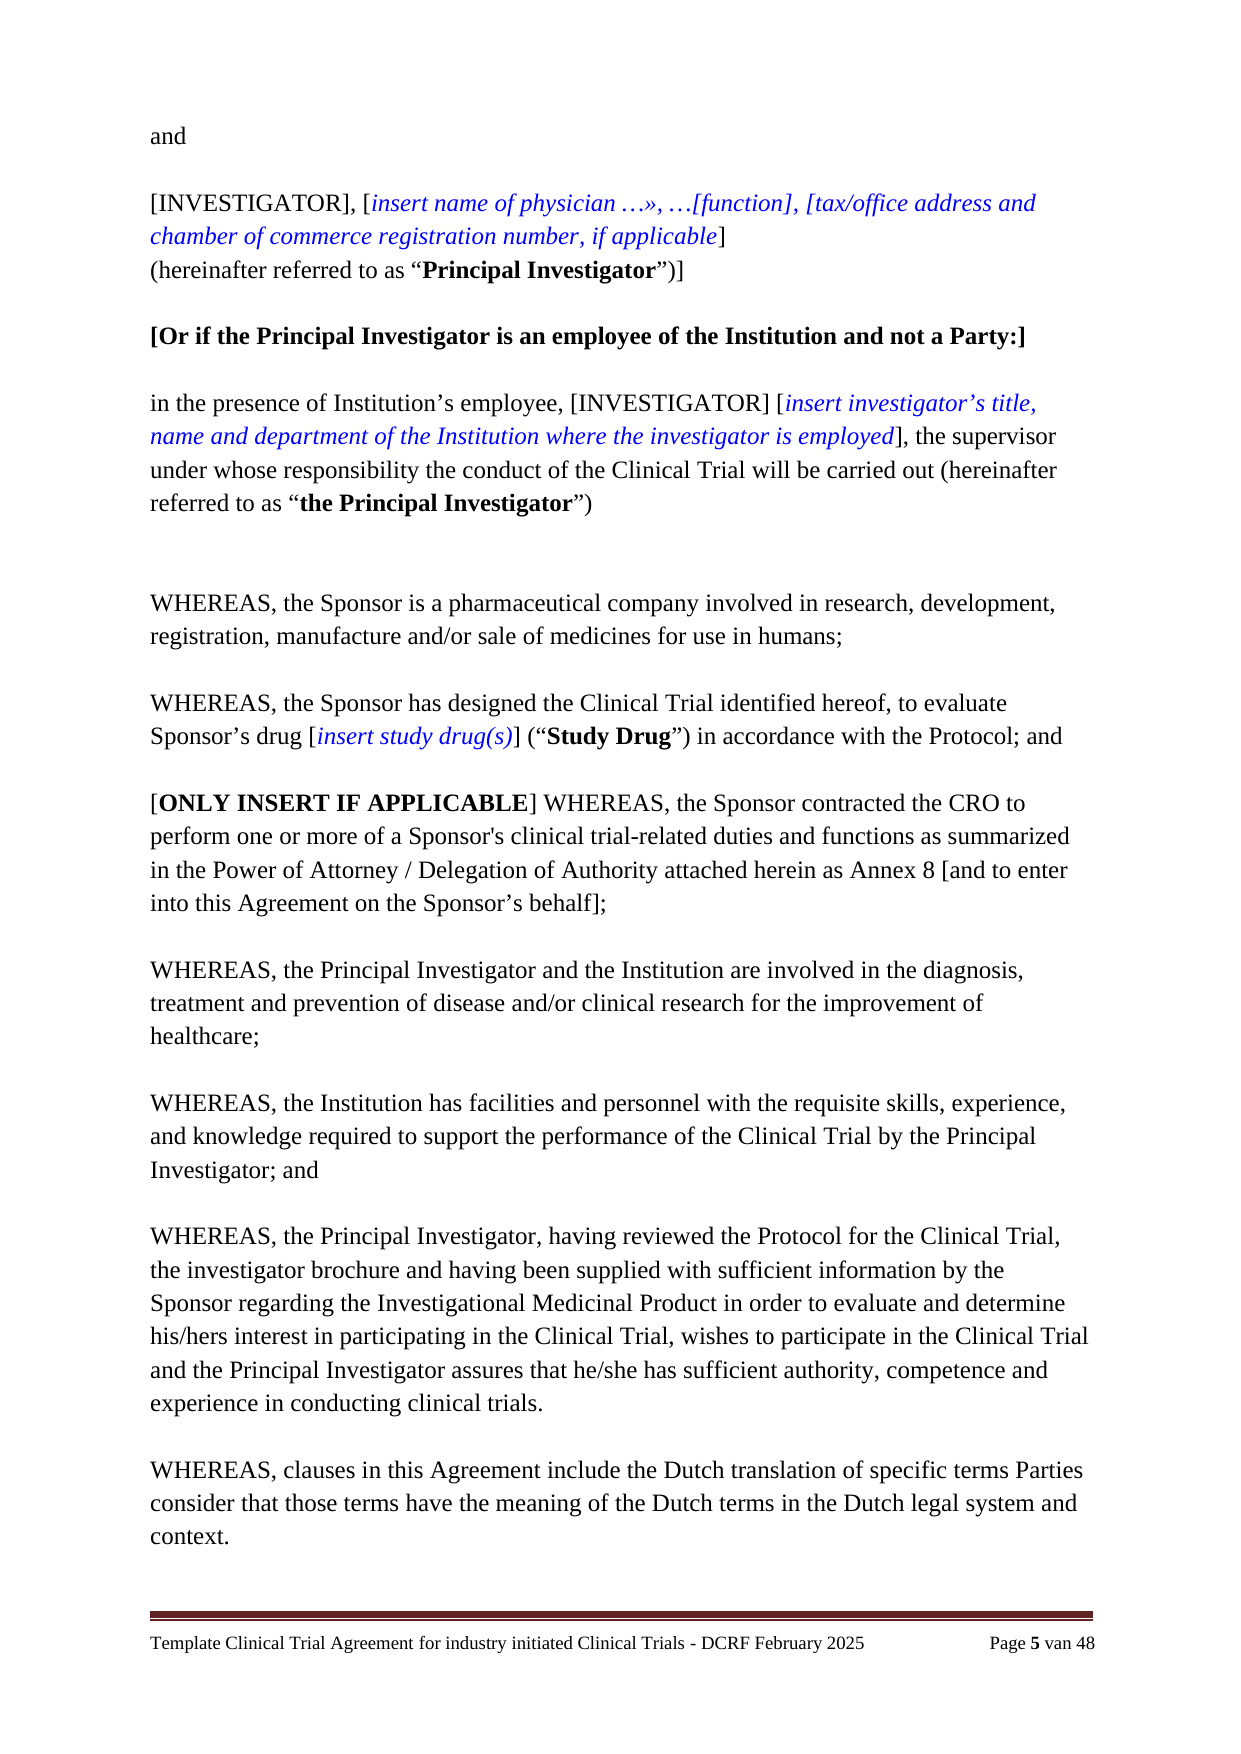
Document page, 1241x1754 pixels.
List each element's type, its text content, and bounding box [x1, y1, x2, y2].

text (hereinafter referred to as “Principal Investigator”)] [150, 251, 1093, 285]
text [Or if the Principal Investigator is an employee of the Institution and not a Party:] [150, 318, 1093, 351]
text in the presence of Institution’s employee, [INVESTIGATOR] [insert investigator’s title, name and department of the Institution where the investigator is employed], the supervisor under whose responsibility the conduct of the Clinical Trial will be carried out (hereinafter referred to as “the Principal Investigator”) [150, 385, 1093, 518]
text WHEREAS, the Institution has facilities and personnel with the requisite skills, experience, and knowledge required to support the performance of the Clinical Trial by the Principal Investigator; and [150, 1085, 1093, 1185]
text [ONLY INSERT IF APPLICABLE] WHEREAS, the Sponsor contracted the CRO to perform one or more of a Sponsor's clinical trial-related duties and functions as summarized in the Power of Attorney / Delegation of Authority attached herein as Annex 8 [and to enter into this Agreement on the Sponsor’s behalf]; [150, 785, 1093, 918]
text WHEREAS, the Sponsor is a pharmaceutical company involved in research, development, registration, manufacture and/or sale of medicines for use in humans; [150, 585, 1093, 651]
text WHEREAS, the Principal Investigator and the Institution are involved in the diagnosis, treatment and prevention of disease and/or clinical research for the improvement of healthcare; [150, 951, 1093, 1051]
text [INVESTIGATOR], [insert name of physician …», …[function], [tax/office address and chamber of commerce registration number, if applicable] [150, 185, 1093, 251]
text WHEREAS, clauses in this Agreement include the Dutch translation of specific terms Parties consider that those terms have the meaning of the Dutch terms in the Dutch legal system and context. [150, 1451, 1093, 1551]
text WHEREAS, the Sponsor has designed the Clinical Trial identified hereof, to evaluate Sponsor’s drug [insert study drug(s)] (“Study Drug”) in accordance with the Protocol; and [150, 685, 1093, 751]
text WHEREAS, the Principal Investigator, having reviewed the Protocol for the Clinical Trial, the investigator brochure and having been supplied with sufficient information by the Sponsor regarding the Investigational Medicinal Product in order to evaluate and determine his/hers interest in participating in the Clinical Trial, wishes to participate in the Clinical Trial and the Principal Investigator assures that he/she has sufficient authority, competence and experience in conducting clinical trials. [150, 1218, 1093, 1418]
text and [150, 118, 1093, 151]
